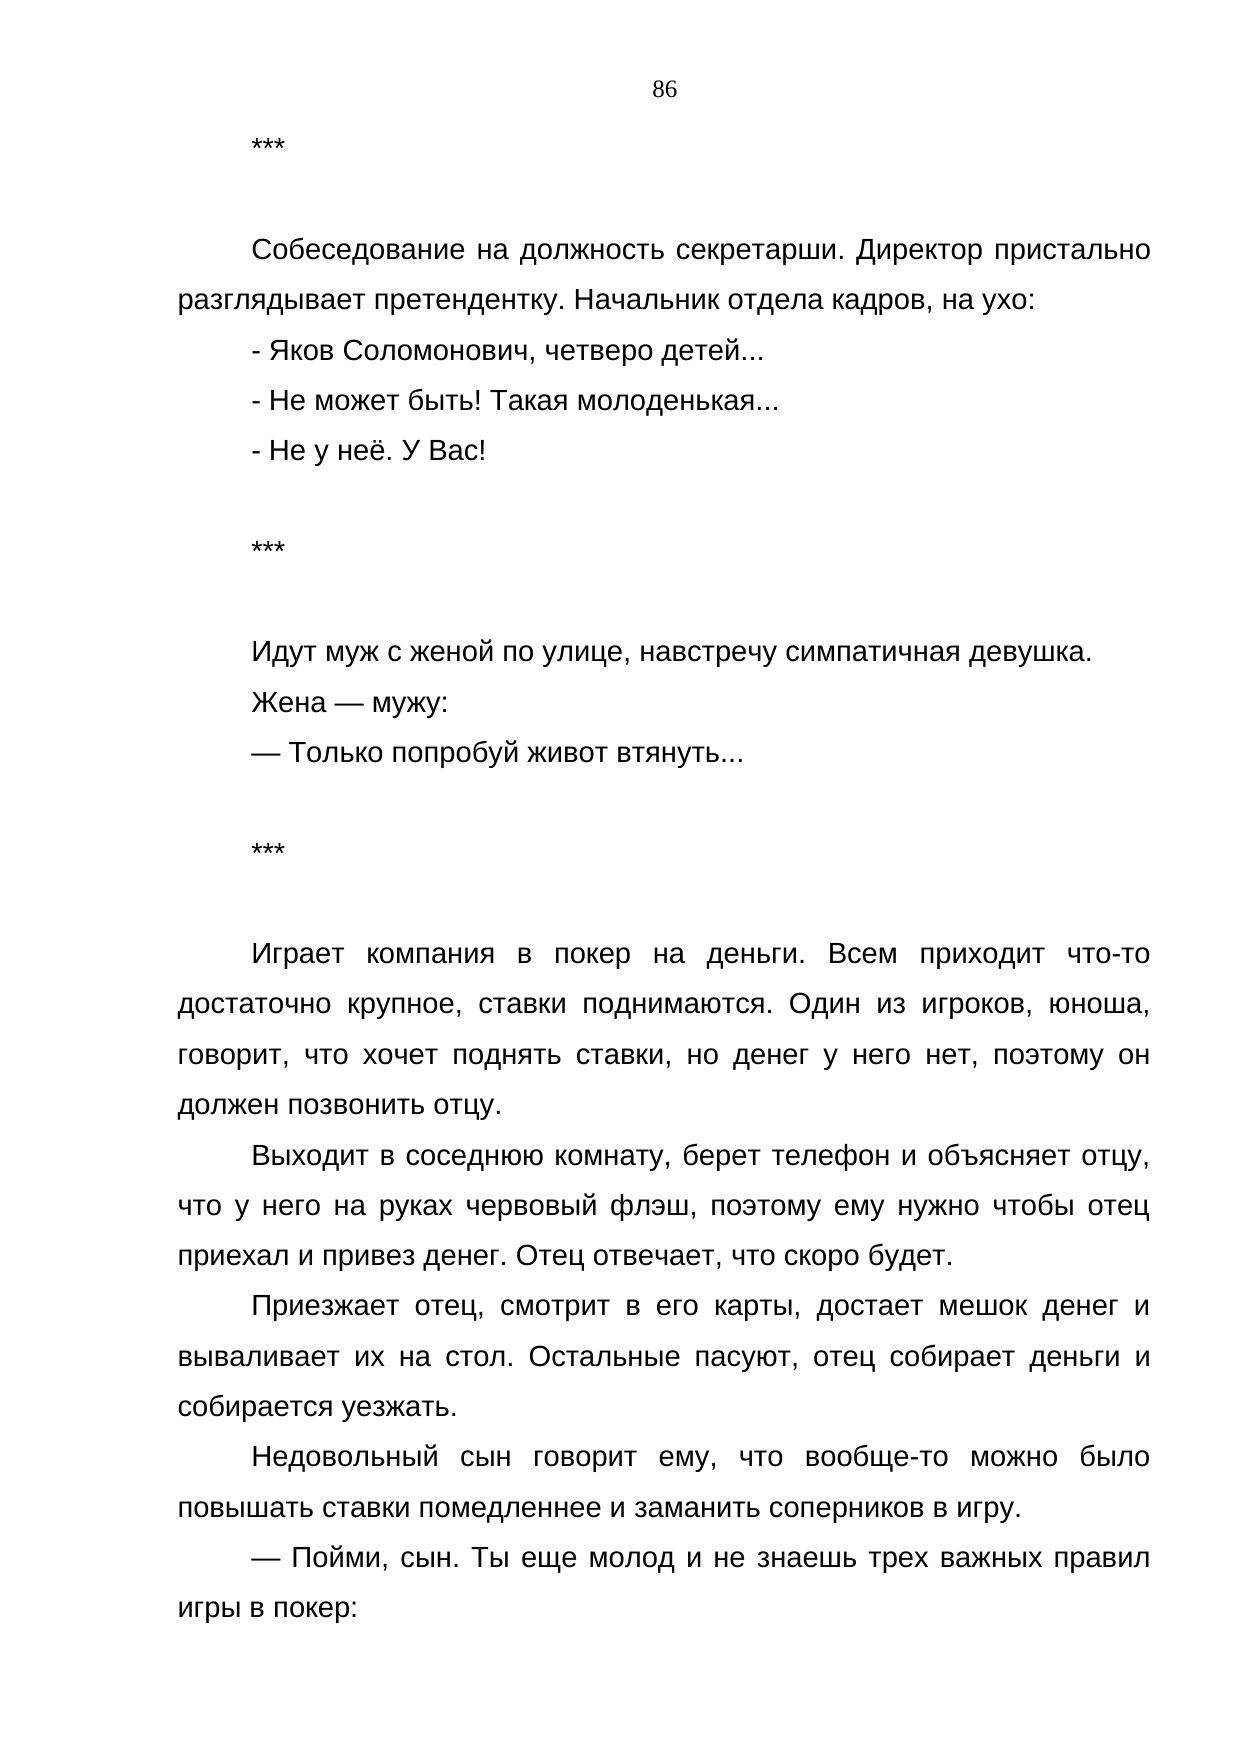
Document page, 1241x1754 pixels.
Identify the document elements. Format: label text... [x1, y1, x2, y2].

text Приезжает отец, смотрит в его карты, достает мешок денег и вываливает их на стол. Остальные пасуют, отец собирает деньги и собирается уезжать. [177, 1288, 1152, 1423]
text Недовольный сын говорит ему, что вообще-то можно было повышать ставки помедленнее и заманить соперников в игру. [177, 1439, 1152, 1523]
text Выходит в соседнюю комнату, берет телефон и объясняет отцу, что у него на руках червовый флэш, поэтому ему нужно чтобы отец приехал и привез денег. Отец отвечает, что скоро будет. [177, 1137, 1152, 1272]
text Жена — мужу: [177, 685, 1152, 718]
text - Не у неё. У Вас! [177, 433, 1152, 467]
text *** [177, 131, 1152, 165]
text Собеседование на должность секретарши. Директор пристально разглядывает претендентку. Начальник отдела кадров, на ухо: [177, 232, 1152, 316]
text - Яков Соломонович, четверо детей... [177, 332, 1152, 366]
text Играет компания в покер на деньги. Всем приходит что-то достаточно крупное, ставки поднимаются. Один из игроков, юноша, говорит, что хочет поднять ставки, но денег у него нет, поэтому он должен позвонить отцу. [177, 936, 1152, 1121]
text — Только попробуй живот втянуть... [177, 735, 1152, 768]
text *** [177, 836, 1152, 869]
text - Не может быть! Такая молоденькая... [177, 383, 1152, 416]
text Идут муж с женой по улице, навстречу симпатичная девушка. [177, 634, 1152, 668]
text — Пойми, сын. Ты еще молод и не знаешь трех важных правил игры в покер: [177, 1540, 1152, 1624]
text *** [177, 534, 1152, 567]
